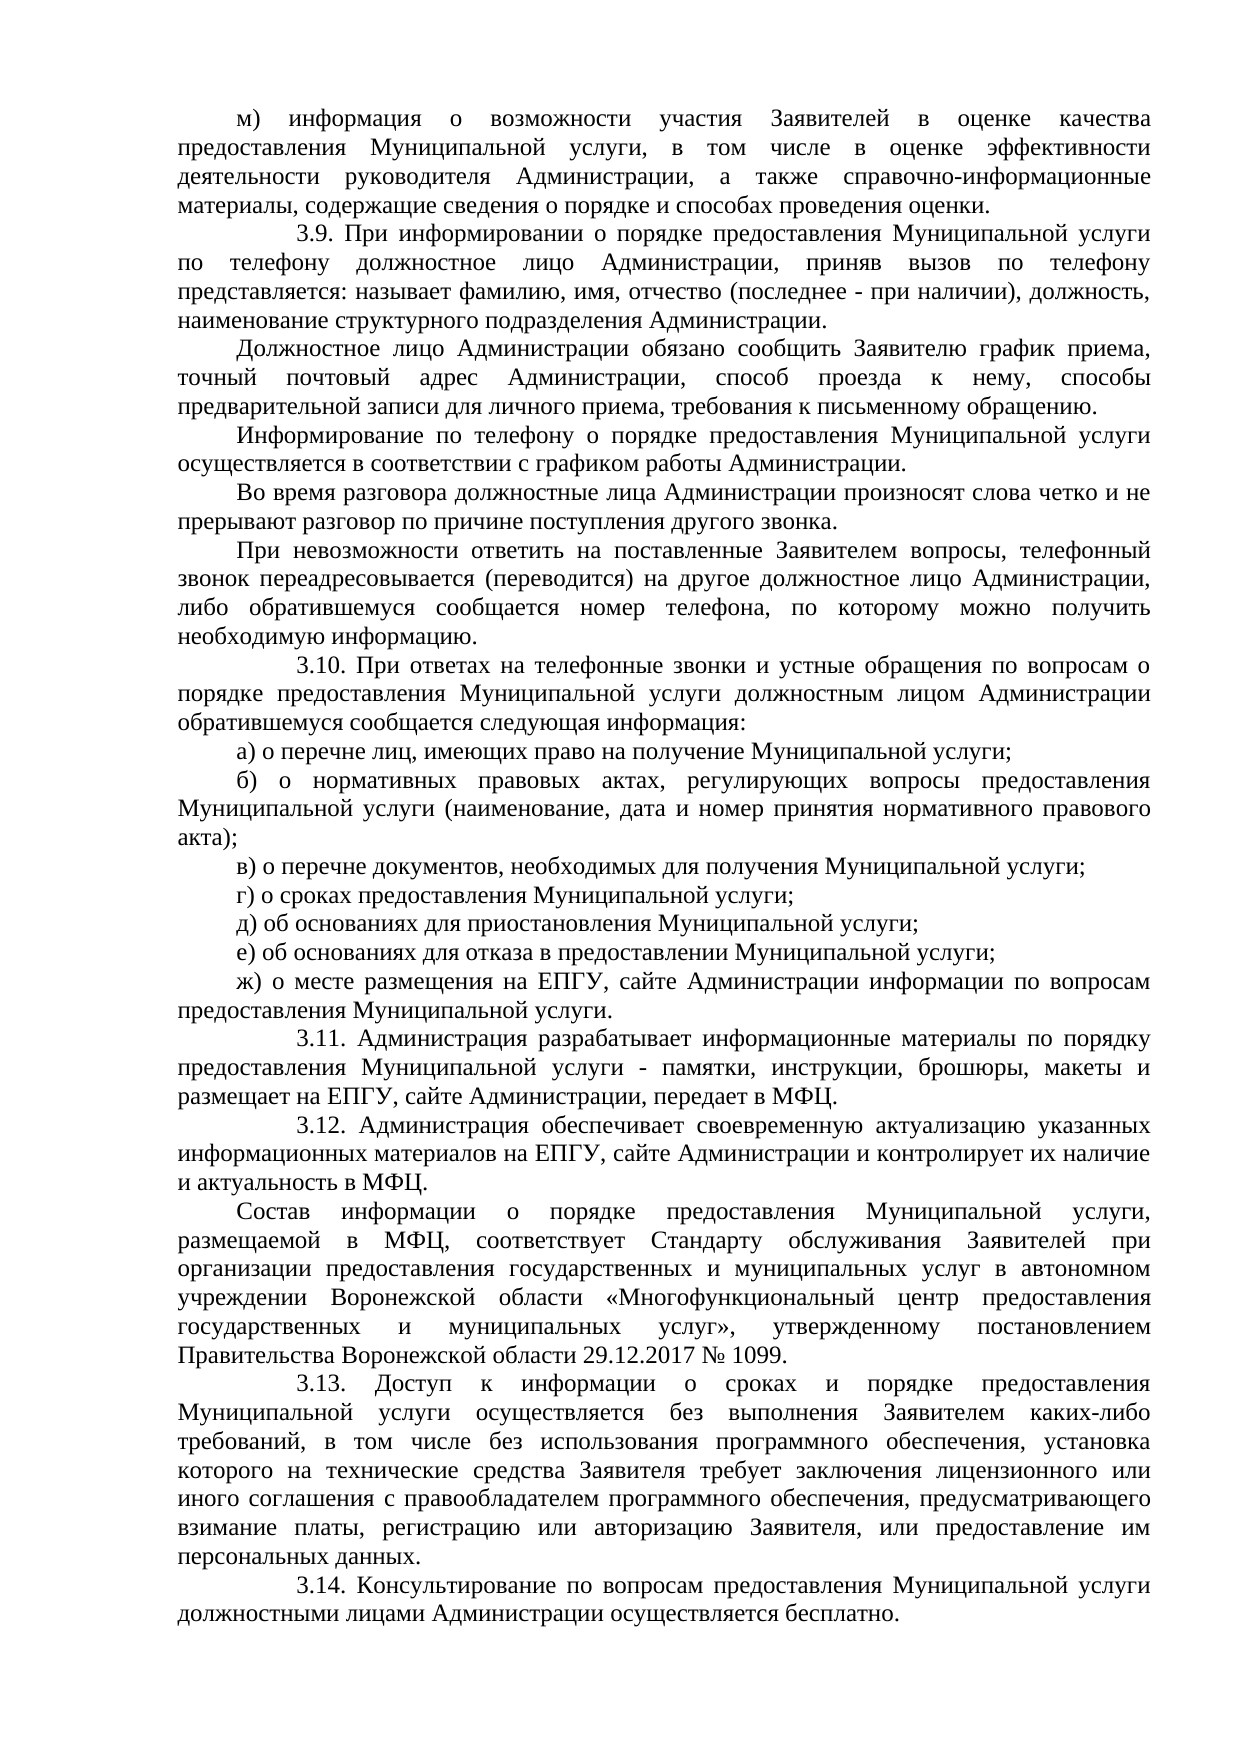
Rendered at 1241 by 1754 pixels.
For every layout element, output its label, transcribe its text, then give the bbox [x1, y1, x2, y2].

text а) о перечне лиц, имеющих право на получение Муниципальной услуги; [177, 736, 1152, 765]
text Во время разговора должностные лица Администрации произносят слова четко и не прерывают разговор по причине поступления другого звонка. [177, 477, 1152, 535]
text Информирование по телефону о порядке предоставления Муниципальной услуги осуществляется в соответствии с графиком работы Администрации. [177, 420, 1152, 477]
text ж) о месте размещения на ЕПГУ, сайте Администрации информации по вопросам предоставления Муниципальной услуги. [177, 966, 1152, 1023]
text д) об основаниях для приостановления Муниципальной услуги; [177, 908, 1152, 937]
text 3.11. Администрация разрабатывает информационные материалы по порядку предоставления Муниципальной услуги - памятки, инструкции, брошюры, макеты и размещает на ЕПГУ, сайте Администрации, передает в МФЦ. [177, 1023, 1152, 1110]
text 3.14. Консультирование по вопросам предоставления Муниципальной услуги должностными лицами Администрации осуществляется бесплатно. [177, 1570, 1152, 1627]
text е) об основаниях для отказа в предоставлении Муниципальной услуги; [177, 937, 1152, 966]
text Состав информации о порядке предоставления Муниципальной услуги, размещаемой в МФЦ, соответствует Стандарту обслуживания Заявителей при организации предоставления государственных и муниципальных услуг в автономном учреждении Воронежской области «Многофункциональный центр предоставления государственных и муниципальных услуг», утвержденному постановлением Правительства Воронежской области 29.12.2017 № 1099. [177, 1196, 1152, 1368]
text 3.9. При информировании о порядке предоставления Муниципальной услуги по телефону должностное лицо Администрации, приняв вызов по телефону представляется: называет фамилию, имя, отчество (последнее - при наличии), должность, наименование структурного подразделения Администрации. [177, 218, 1152, 333]
text м) информация о возможности участия Заявителей в оценке качества предоставления Муниципальной услуги, в том числе в оценке эффективности деятельности руководителя Администрации, а также справочно-информационные материалы, содержащие сведения о порядке и способах проведения оценки. [177, 103, 1152, 218]
text в) о перечне документов, необходимых для получения Муниципальной услуги; [177, 851, 1152, 880]
text 3.10. При ответах на телефонные звонки и устные обращения по вопросам о порядке предоставления Муниципальной услуги должностным лицом Администрации обратившемуся сообщается следующая информация: [177, 650, 1152, 736]
text Должностное лицо Администрации обязано сообщить Заявителю график приема, точный почтовый адрес Администрации, способ проезда к нему, способы предварительной записи для личного приема, требования к письменному обращению. [177, 333, 1152, 420]
text 3.12. Администрация обеспечивает своевременную актуализацию указанных информационных материалов на ЕПГУ, сайте Администрации и контролирует их наличие и актуальность в МФЦ. [177, 1110, 1152, 1196]
text б) о нормативных правовых актах, регулирующих вопросы предоставления Муниципальной услуги (наименование, дата и номер принятия нормативного правового акта); [177, 765, 1152, 851]
text г) о сроках предоставления Муниципальной услуги; [177, 880, 1152, 908]
text 3.13. Доступ к информации о сроках и порядке предоставления Муниципальной услуги осуществляется без выполнения Заявителем каких-либо требований, в том числе без использования программного обеспечения, установка которого на технические средства Заявителя требует заключения лицензионного или иного соглашения с правообладателем программного обеспечения, предусматривающего взимание платы, регистрацию или авторизацию Заявителя, или предоставление им персональных данных. [177, 1368, 1152, 1570]
text При невозможности ответить на поставленные Заявителем вопросы, телефонный звонок переадресовывается (переводится) на другое должностное лицо Администрации, либо обратившемуся сообщается номер телефона, по которому можно получить необходимую информацию. [177, 535, 1152, 650]
